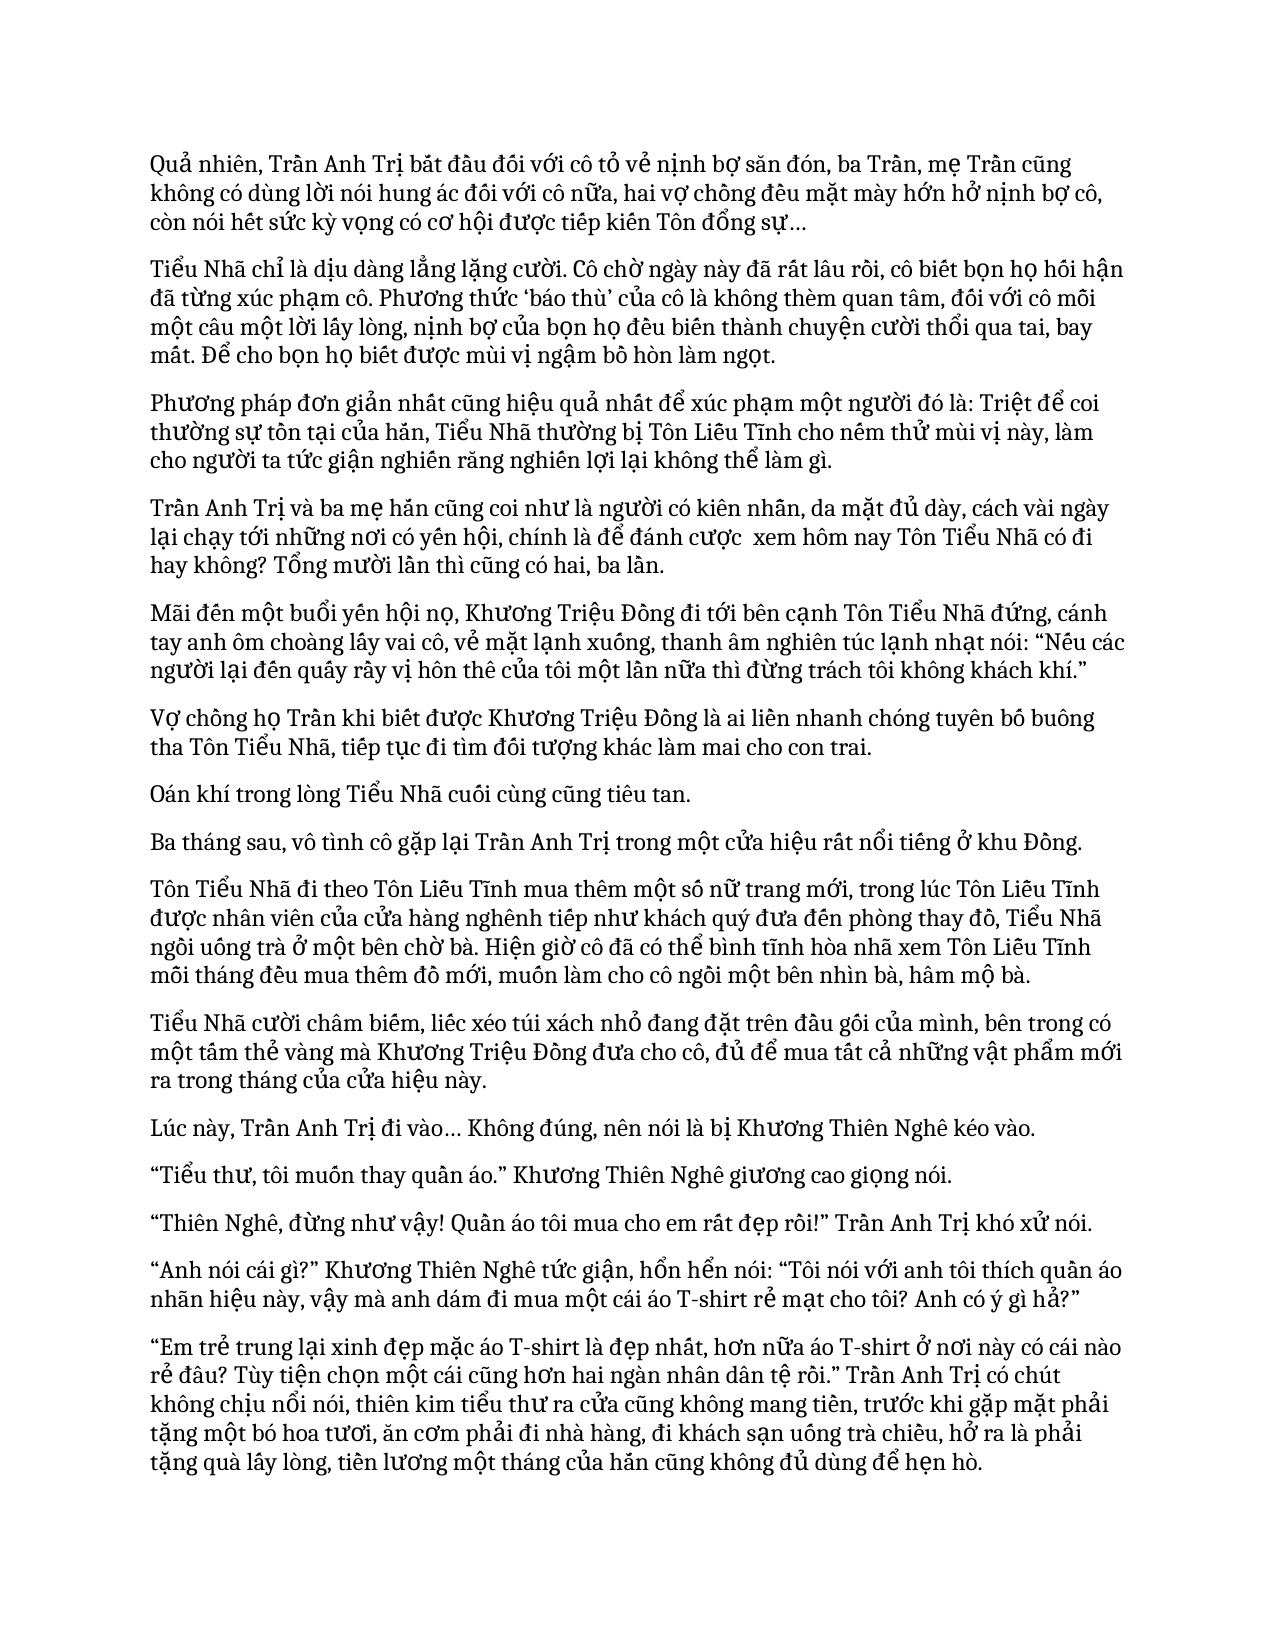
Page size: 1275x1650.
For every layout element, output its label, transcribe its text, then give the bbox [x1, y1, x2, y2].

text “Thiên Nghê, đừng như vậy! Quần áo tôi mua cho em rất đẹp rồi!” Trần Anh Trị khó xử nói. [150, 1209, 1125, 1237]
text Tiểu Nhã cười châm biếm, liếc xéo túi xách nhỏ đang đặt trên đầu gối của mình, bên trong có một tấm thẻ vàng mà Khương Triệu Đồng đưa cho cô, đủ để mua tất cả những vật phẩm mới ra trong tháng của cửa hiệu này. [150, 1009, 1125, 1095]
text Vợ chồng họ Trần khi biết được Khương Triệu Đồng là ai liền nhanh chóng tuyên bố buông tha Tôn Tiểu Nhã, tiếp tục đi tìm đối tượng khác làm mai cho con trai. [150, 704, 1125, 761]
text Oán khí trong lòng Tiểu Nhã cuối cùng cũng tiêu tan. [150, 780, 1125, 809]
text “Em trẻ trung lại xinh đẹp mặc áo T-shirt là đẹp nhất, hơn nữa áo T-shirt ở nơi này có cái nào rẻ đâu? Tùy tiện chọn một cái cũng hơn hai ngàn nhân dân tệ rồi.” Trần Anh Trị có chút không chịu nổi nói, thiên kim tiểu thư ra cửa cũng không mang tiền, trước khi gặp mặt phải tặng một bó hoa tươi, ăn cơm phải đi nhà hàng, đi khách sạn uống trà chiều, hở ra là phải tặng quà lấy lòng, tiền lương một tháng của hắn cũng không đủ dùng để hẹn hò. [150, 1332, 1125, 1476]
text Lúc này, Trần Anh Trị đi vào… Không đúng, nên nói là bị Khương Thiên Nghê kéo vào. [150, 1114, 1125, 1142]
text Trần Anh Trị và ba mẹ hắn cũng coi như là người có kiên nhẫn, da mặt đủ dày, cách vài ngày lại chạy tới những nơi có yến hội, chính là để đánh cược xem hôm nay Tôn Tiểu Nhã có đi hay không? Tổng mười lần thì cũng có hai, ba lần. [150, 494, 1125, 580]
text Tiểu Nhã chỉ là dịu dàng lẳng lặng cười. Cô chờ ngày này đã rất lâu rồi, cô biết bọn họ hối hận đã từng xúc phạm cô. Phương thức ‘báo thù’ của cô là không thèm quan tâm, đối với cô mỗi một câu một lời lấy lòng, nịnh bợ của bọn họ đều biến thành chuyện cười thổi qua tai, bay mất. Để cho bọn họ biết được mùi vị ngậm bồ hòn làm ngọt. [150, 255, 1125, 370]
text Mãi đến một buổi yến hội nọ, Khương Triệu Đồng đi tới bên cạnh Tôn Tiểu Nhã đứng, cánh tay anh ôm choàng lấy vai cô, vẻ mặt lạnh xuống, thanh âm nghiên túc lạnh nhạt nói: “Nếu các người lại đến quấy rầy vị hôn thê của tôi một lần nữa thì đừng trách tôi không khách khí.” [150, 599, 1125, 685]
text Quả nhiên, Trần Anh Trị bắt đầu đối với cô tỏ vẻ nịnh bợ săn đón, ba Trần, mẹ Trần cũng không có dùng lời nói hung ác đối với cô nữa, hai vợ chồng đều mặt mày hớn hở nịnh bợ cô, còn nói hết sức kỳ vọng có cơ hội được tiếp kiến Tôn đổng sự… [150, 150, 1125, 236]
text “Tiểu thư, tôi muốn thay quần áo.” Khương Thiên Nghê giương cao giọng nói. [150, 1161, 1125, 1190]
text Ba tháng sau, vô tình cô gặp lại Trần Anh Trị trong một cửa hiệu rất nổi tiếng ở khu Đồng. [150, 827, 1125, 856]
text “Anh nói cái gì?” Khương Thiên Nghê tức giận, hổn hển nói: “Tôi nói với anh tôi thích quần áo nhãn hiệu này, vậy mà anh dám đi mua một cái áo T-shirt rẻ mạt cho tôi? Anh có ý gì hả?” [150, 1256, 1125, 1314]
text Phương pháp đơn giản nhất cũng hiệu quả nhất để xúc phạm một người đó là: Triệt để coi thường sự tồn tại của hắn, Tiểu Nhã thường bị Tôn Liễu Tĩnh cho nếm thử mùi vị này, làm cho người ta tức giận nghiến răng nghiến lợi lại không thể làm gì. [150, 389, 1125, 475]
text Tôn Tiểu Nhã đi theo Tôn Liễu Tĩnh mua thêm một số nữ trang mới, trong lúc Tôn Liễu Tĩnh được nhân viên của cửa hàng nghênh tiếp như khách quý đưa đến phòng thay đồ, Tiểu Nhã ngồi uống trà ở một bên chờ bà. Hiện giờ cô đã có thể bình tĩnh hòa nhã xem Tôn Liễu Tĩnh mỗi tháng đều mua thêm đồ mới, muốn làm cho cô ngồi một bên nhìn bà, hâm mộ bà. [150, 875, 1125, 990]
